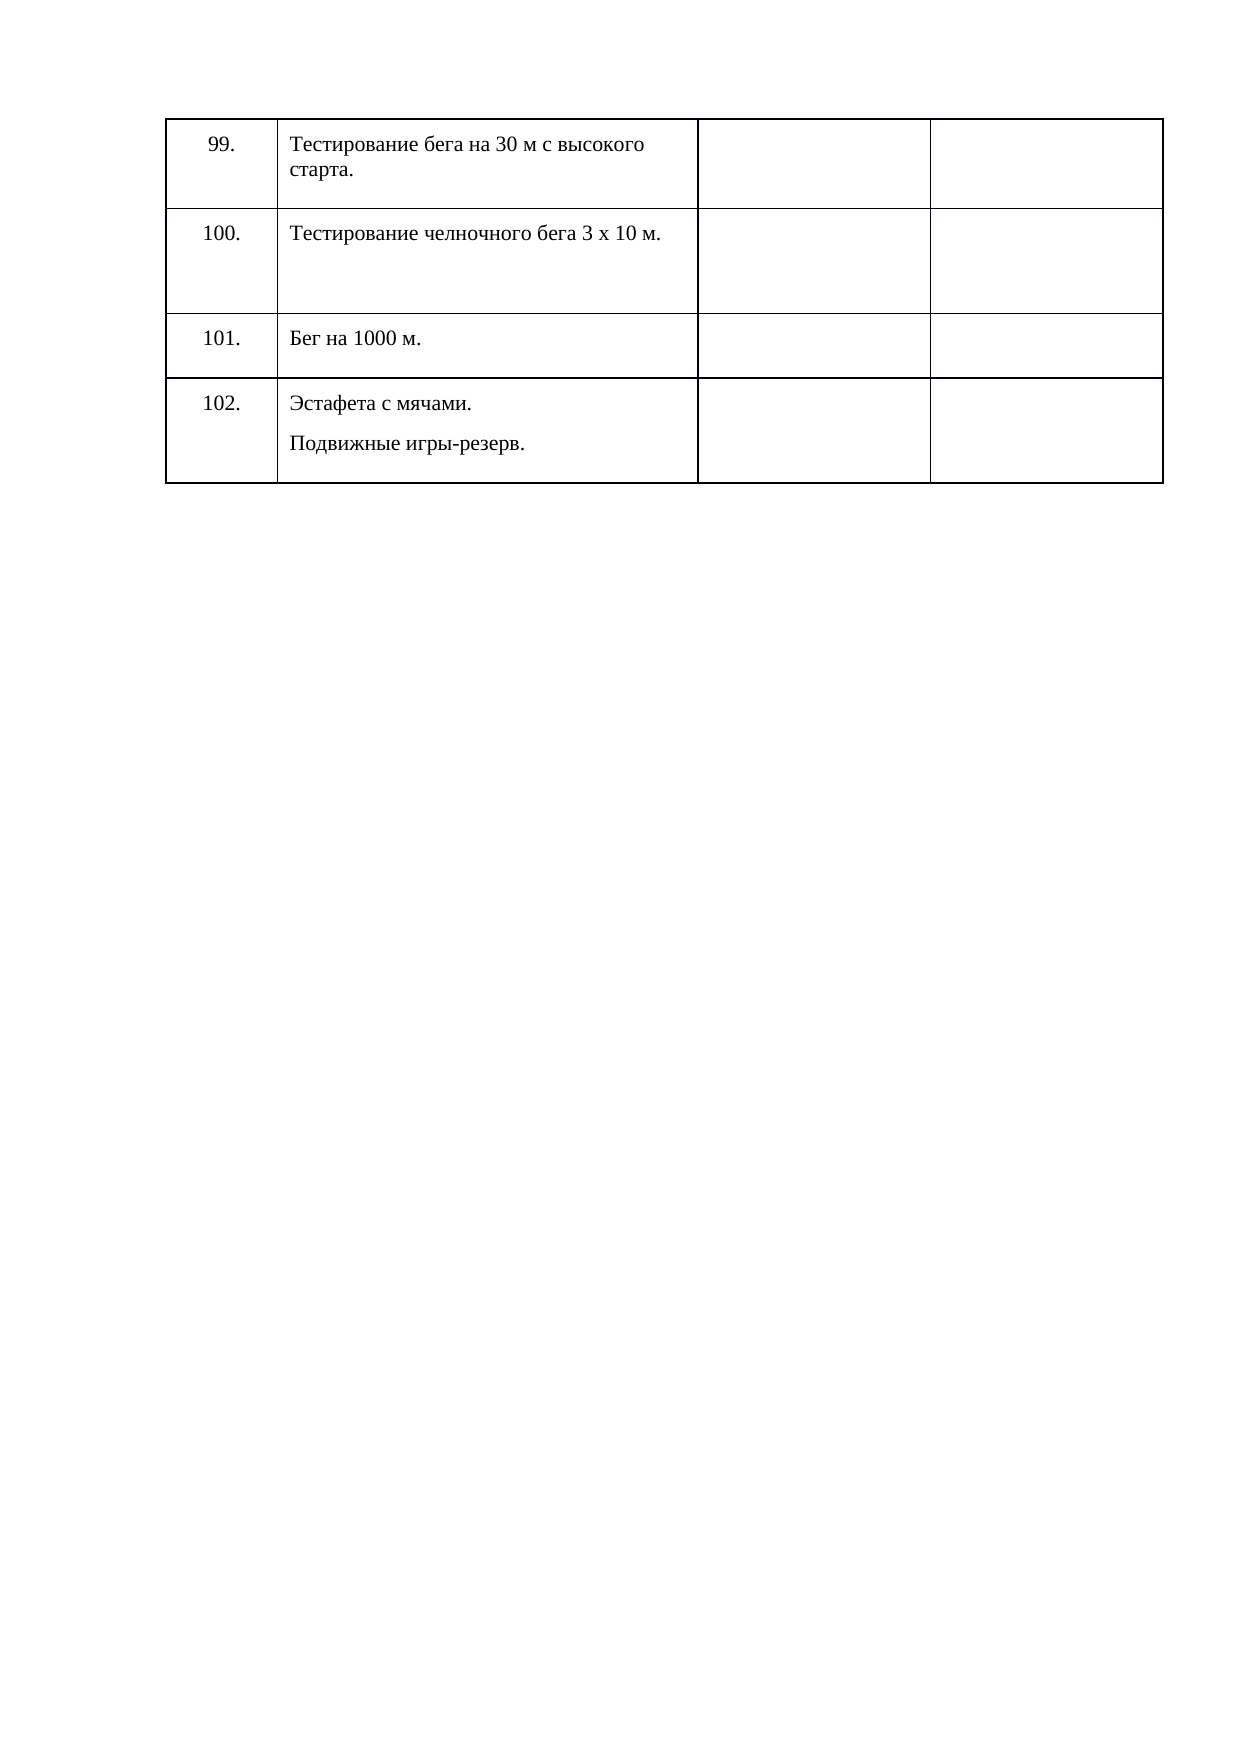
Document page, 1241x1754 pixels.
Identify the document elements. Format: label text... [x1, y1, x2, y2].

table_cell Тестирование челночного бега 3 x 10 м. [278, 209, 697, 313]
table_cell [699, 379, 930, 482]
table_cell 102. [167, 379, 277, 482]
table_cell [699, 314, 930, 377]
table_cell [699, 209, 930, 313]
table_cell 101. [167, 314, 277, 377]
table_cell Бег на 1000 м. [278, 314, 697, 377]
table_cell [931, 120, 1162, 208]
table_cell 99. [167, 120, 277, 208]
table_cell 100. [167, 209, 277, 313]
table_cell [931, 314, 1162, 377]
table_cell [699, 120, 930, 208]
table_cell [931, 379, 1162, 482]
table_cell Эстафета с мячами. Подвижные игры-резерв. [278, 379, 697, 482]
table_cell Тестирование бега на 30 м с высокого старта. [278, 120, 697, 208]
table_cell [931, 209, 1162, 313]
